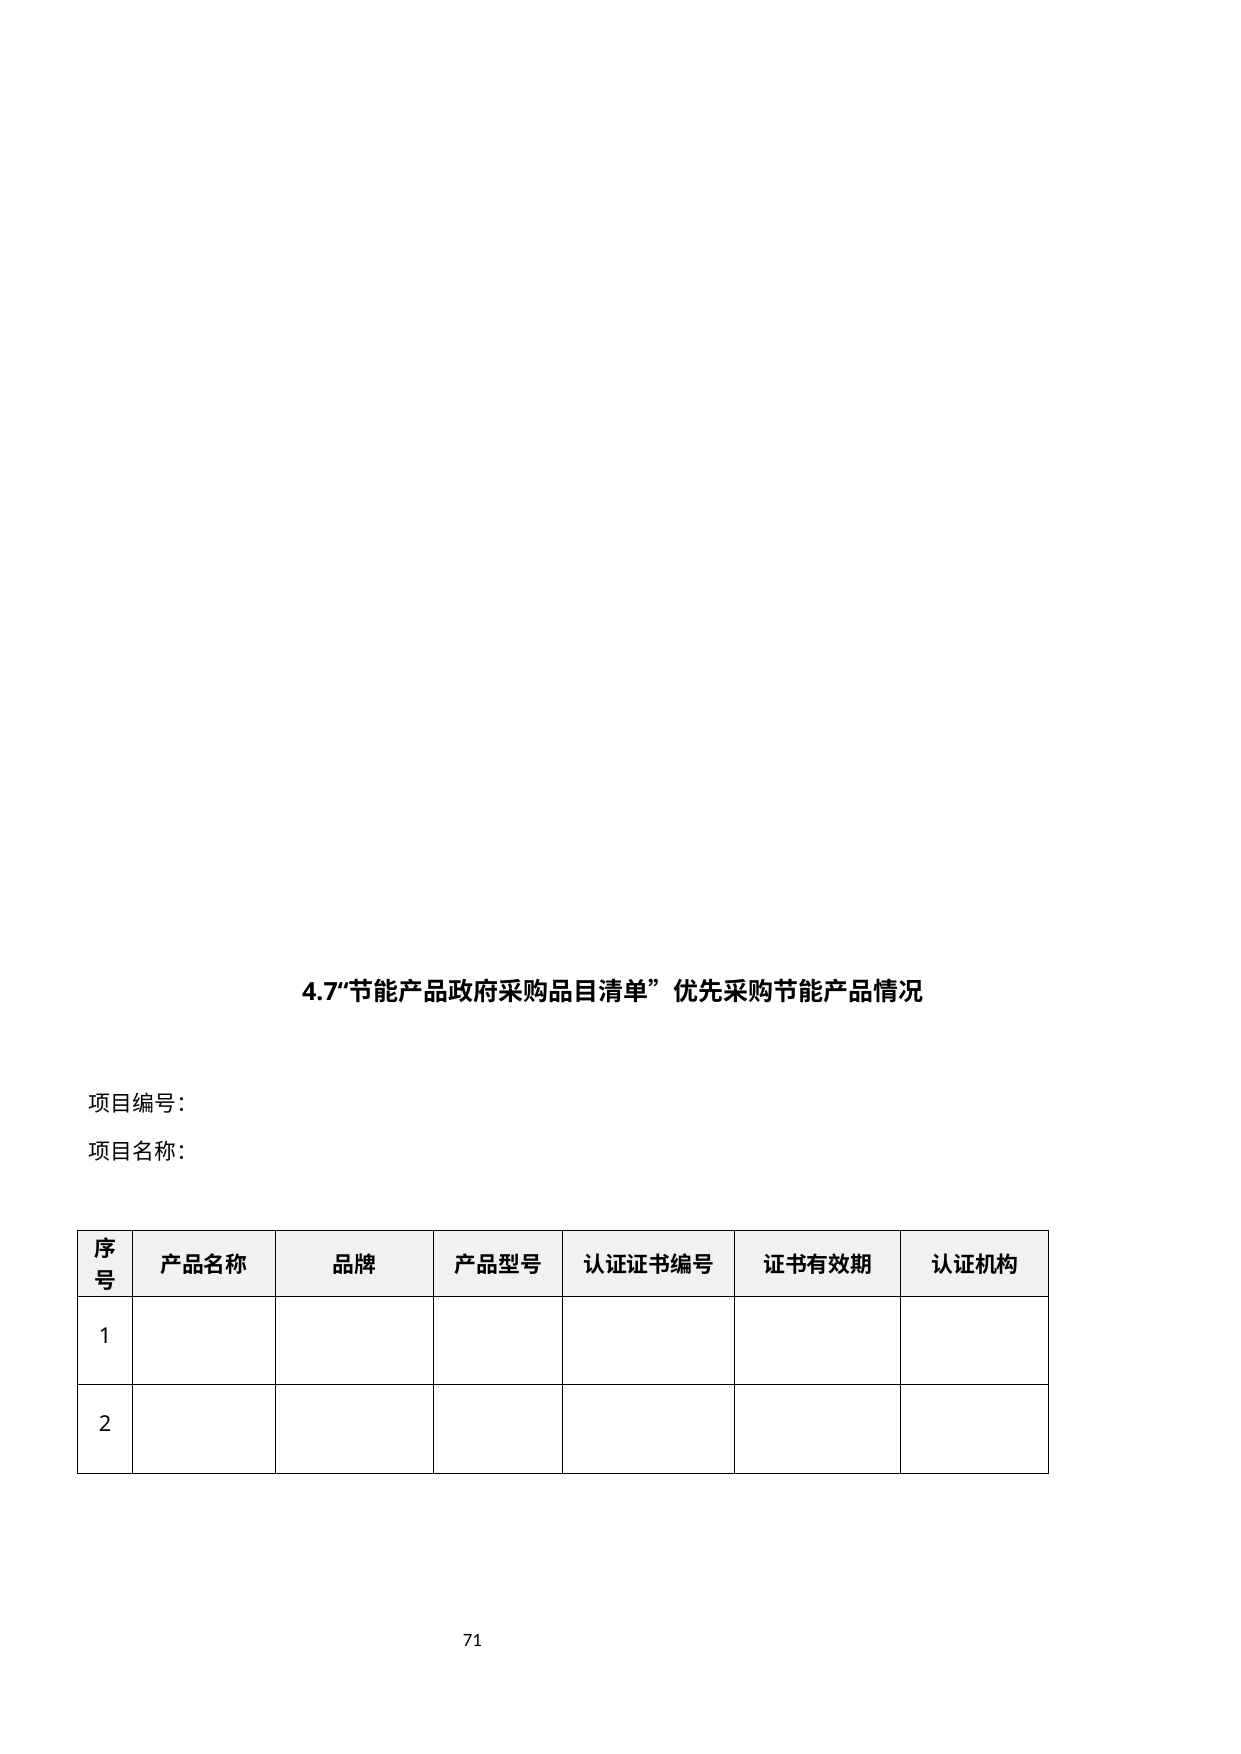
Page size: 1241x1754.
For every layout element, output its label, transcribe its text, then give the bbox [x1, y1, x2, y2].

table_cell [901, 1297, 1048, 1384]
table_header 产品名称 [133, 1231, 275, 1296]
table_header 认证证书编号 [563, 1231, 734, 1296]
table_cell [276, 1385, 433, 1473]
table_header 序号 [78, 1231, 132, 1296]
table_cell [735, 1297, 900, 1384]
table_cell [563, 1385, 734, 1473]
table_cell [276, 1297, 433, 1384]
table_header 产品型号 [434, 1231, 562, 1296]
table_cell [133, 1385, 275, 1473]
table_cell [434, 1385, 562, 1473]
table_header 证书有效期 [735, 1231, 900, 1296]
table_cell 1 [78, 1297, 132, 1384]
table_cell [133, 1297, 275, 1384]
table_cell 2 [78, 1385, 132, 1473]
table_header 认证机构 [901, 1231, 1048, 1296]
text 4.7“节能产品政府采购品目清单”优先采购节能产品情况 [89, 957, 1137, 1022]
table_cell [735, 1385, 900, 1473]
text 项目编号： [89, 1086, 1137, 1118]
table_cell [563, 1297, 734, 1384]
table_cell [901, 1385, 1048, 1473]
table_cell [434, 1297, 562, 1384]
text 项目名称： [89, 1134, 1137, 1166]
table_header 品牌 [276, 1231, 433, 1296]
